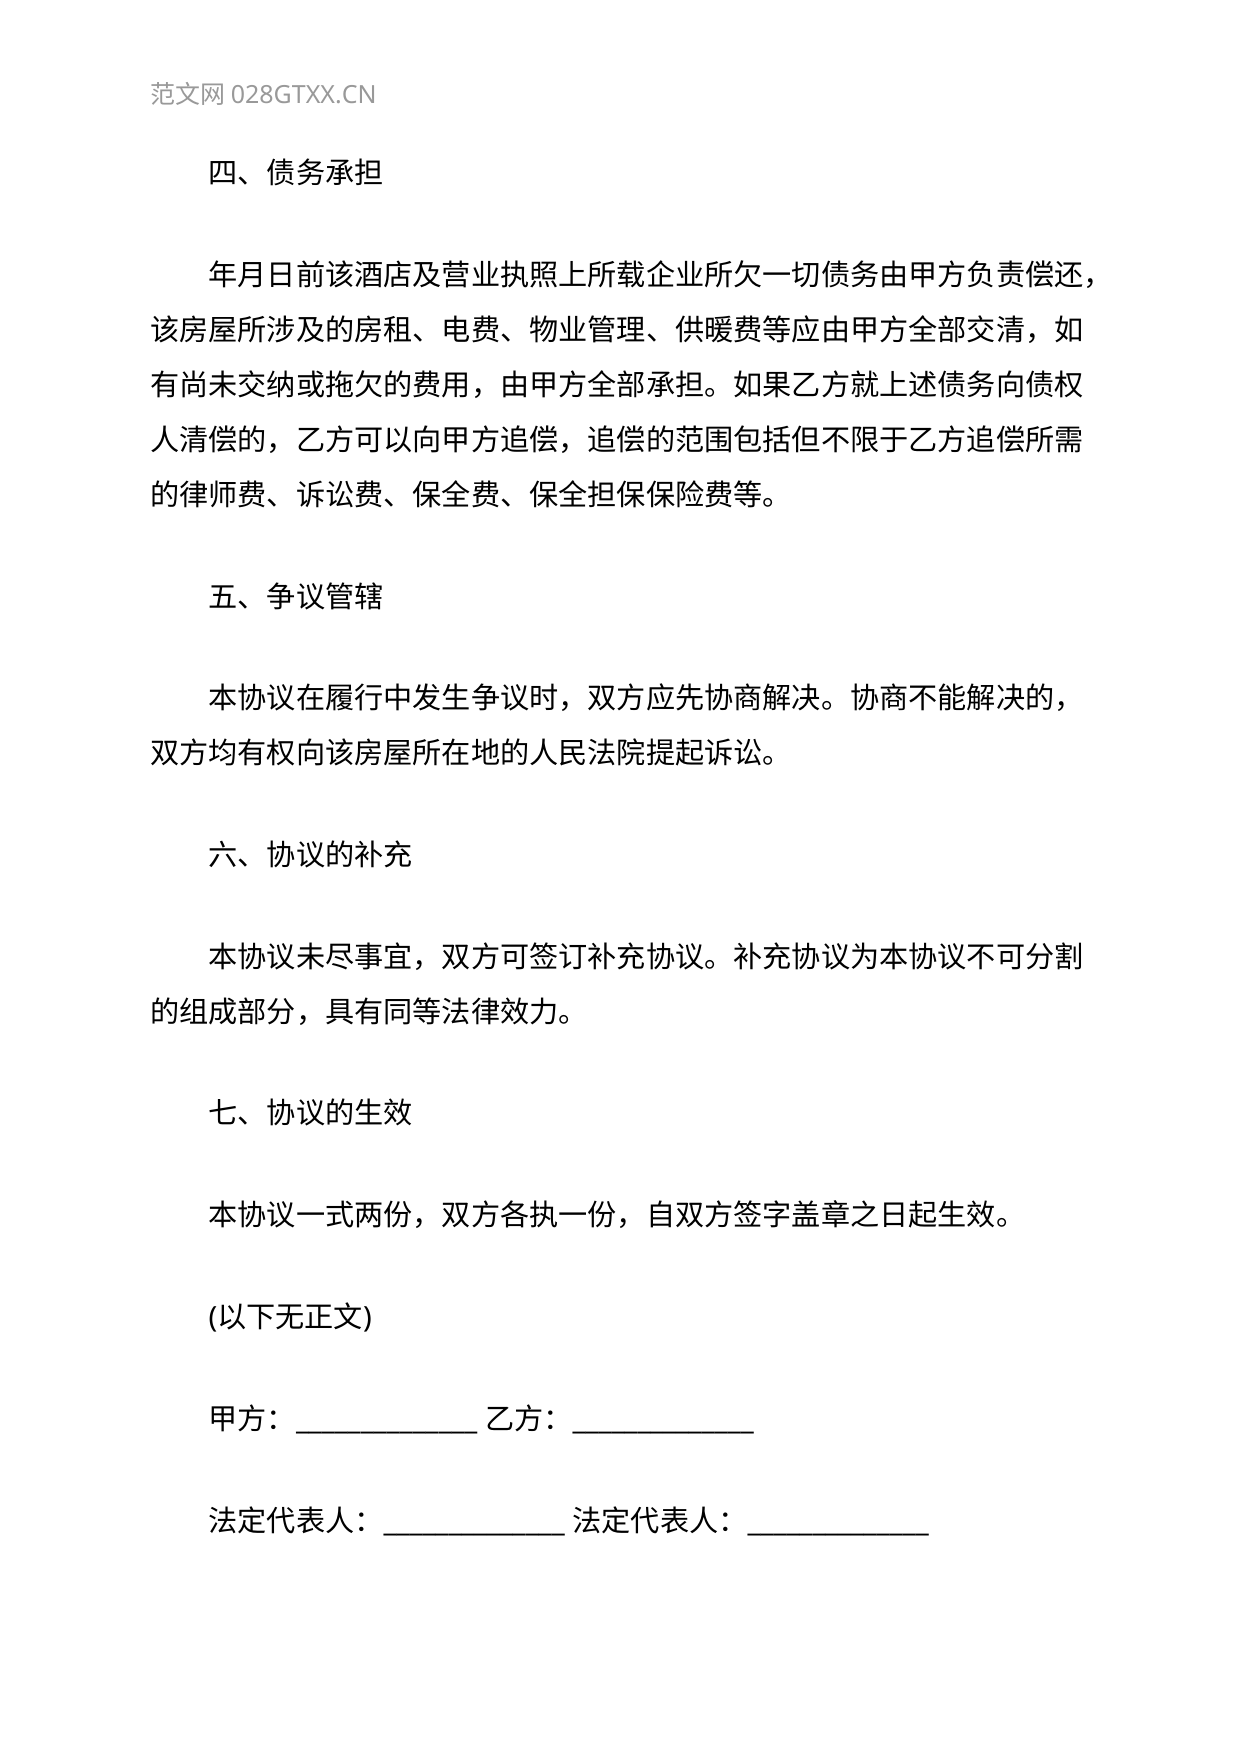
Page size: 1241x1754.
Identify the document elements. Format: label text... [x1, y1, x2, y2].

text 甲方：______________ 乙方：______________ [150, 1396, 1090, 1438]
text 本协议在履行中发生争议时，双方应先协商解决。协商不能解决的，双方均有权向该房屋所在地的人民法院提起诉讼。 [150, 675, 1090, 772]
text 六、协议的补充 [150, 832, 1090, 874]
text 五、争议管辖 [150, 573, 1090, 615]
text 本协议一式两份，双方各执一份，自双方签字盖章之日起生效。 [150, 1192, 1090, 1234]
text 七、协议的生效 [150, 1090, 1090, 1132]
text 年月日前该酒店及营业执照上所载企业所欠一切债务由甲方负责偿还，该房屋所涉及的房租、电费、物业管理、供暖费等应由甲方全部交清，如有尚未交纳或拖欠的费用，由甲方全部承担。如果乙方就上述债务向债权人清偿的，乙方可以向甲方追偿，追偿的范围包括但不限于乙方追偿所需的律师费、诉讼费、保全费、保全担保保险费等。 [150, 252, 1090, 514]
text (以下无正文) [150, 1293, 1090, 1336]
text 法定代表人：______________ 法定代表人：______________ [150, 1497, 1090, 1540]
text 本协议未尽事宜，双方可签订补充协议。补充协议为本协议不可分割的组成部分，具有同等法律效力。 [150, 933, 1090, 1031]
text 四、债务承担 [150, 150, 1090, 192]
